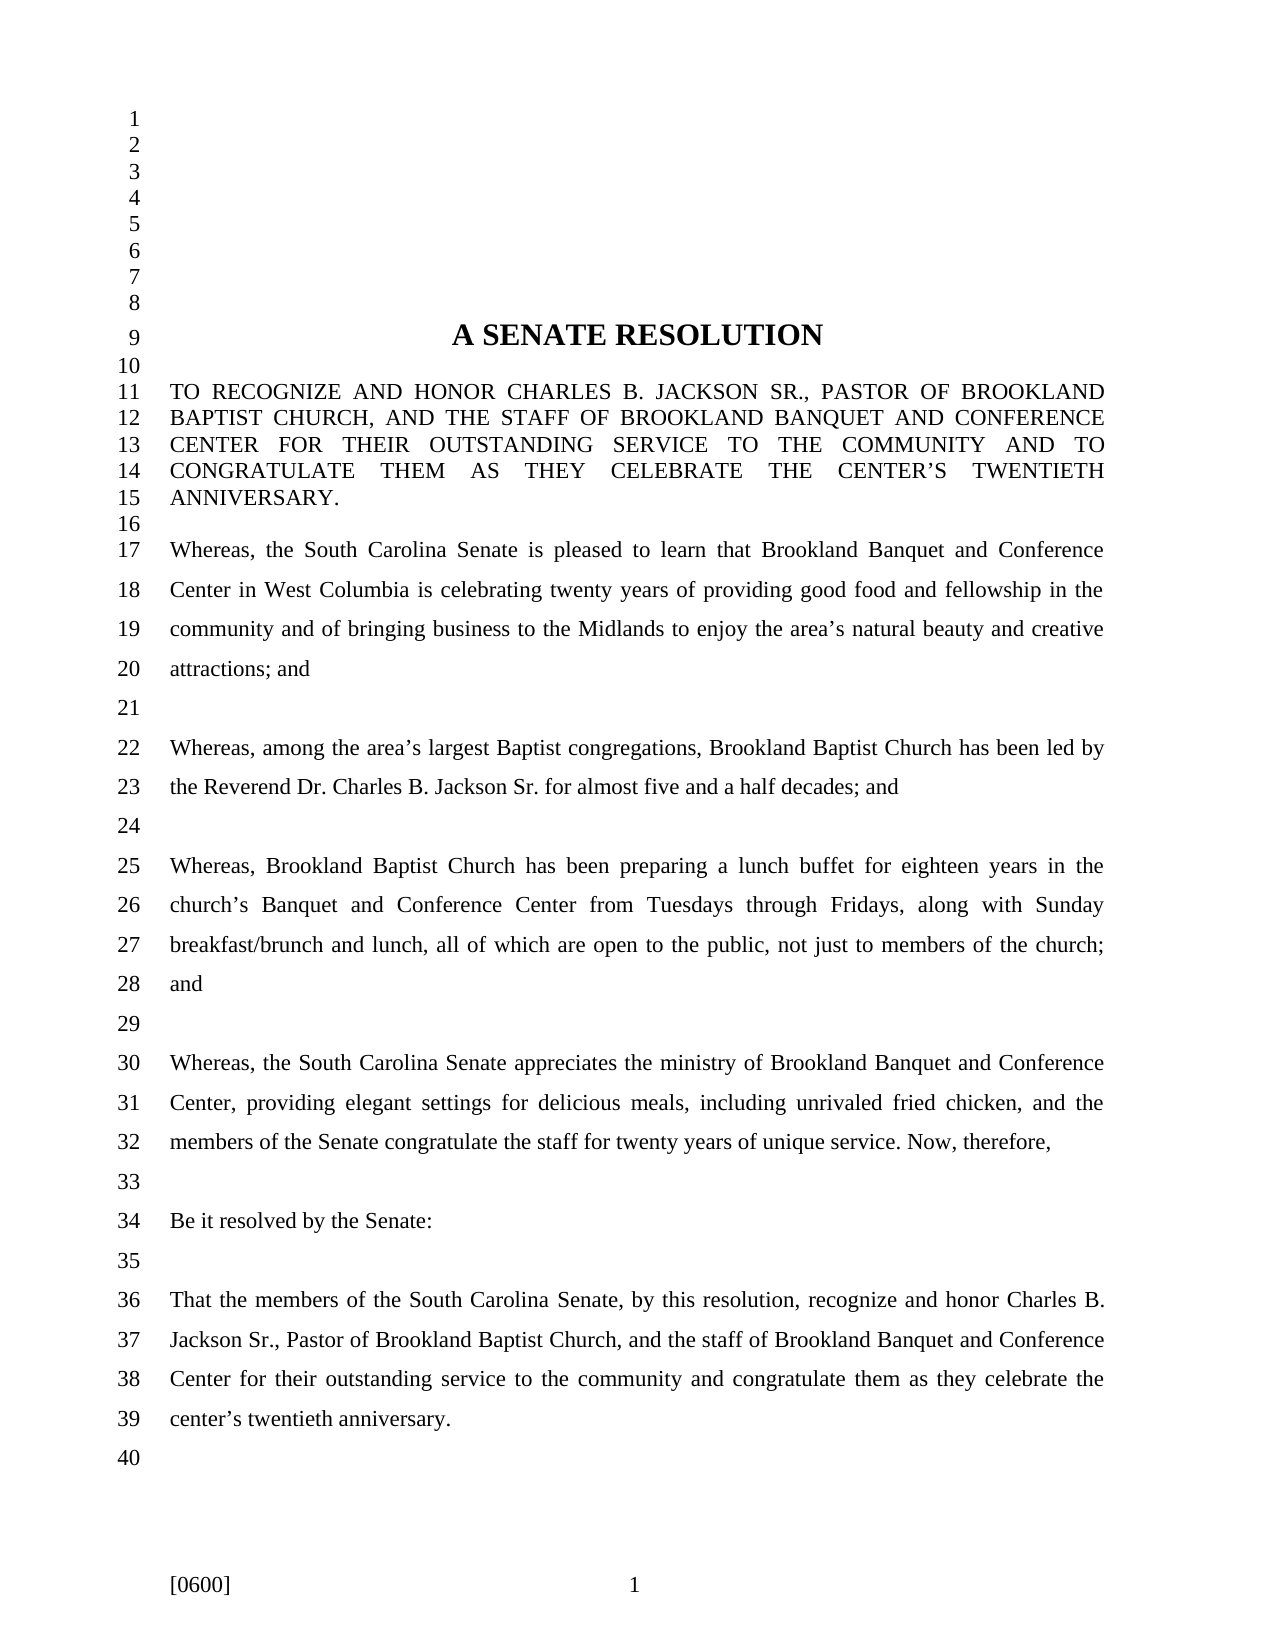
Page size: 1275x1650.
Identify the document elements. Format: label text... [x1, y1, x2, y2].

text Whereas, among the area’s largest Baptist congregations, Brookland Baptist Church has been led by the Reverend Dr. Charles B. Jackson Sr. for almost five and a half decades; and [169, 734, 1106, 799]
text Whereas, Brookland Baptist Church has been preparing a lunch buffet for eighteen years in the church’s Banquet and Conference Center from Tuesdays through Fridays, along with Sunday breakfast/brunch and lunch, all of which are open to the public, not just to members of the church; and [169, 852, 1106, 997]
text Whereas, the South Carolina Senate appreciates the ministry of Brookland Banquet and Conference Center, providing elegant settings for delicious meals, including unrivaled fried chicken, and the members of the Senate congratulate the staff for twenty years of unique service. Now, therefore, [169, 1049, 1106, 1155]
text Be it resolved by the : [169, 1207, 1106, 1234]
text That the members of the South Carolina , by this resolution, recognize and honor Charles B. Jackson Sr., Pastor of Brookland Baptist Church, and the staff of Brookland Banquet and Conference Center for their outstanding service to the community and congratulate them as they celebrate the center’s twentieth anniversary. [169, 1286, 1106, 1431]
text Whereas, the South Carolina Senate is pleased to learn that Brookland Banquet and Conference Center in West Columbia is celebrating twenty years of providing good food and fellowship in the community and of bringing business to the Midlands to enjoy the area’s natural beauty and creative attractions; and [169, 536, 1106, 681]
text A RESOLUTION [169, 316, 1106, 352]
